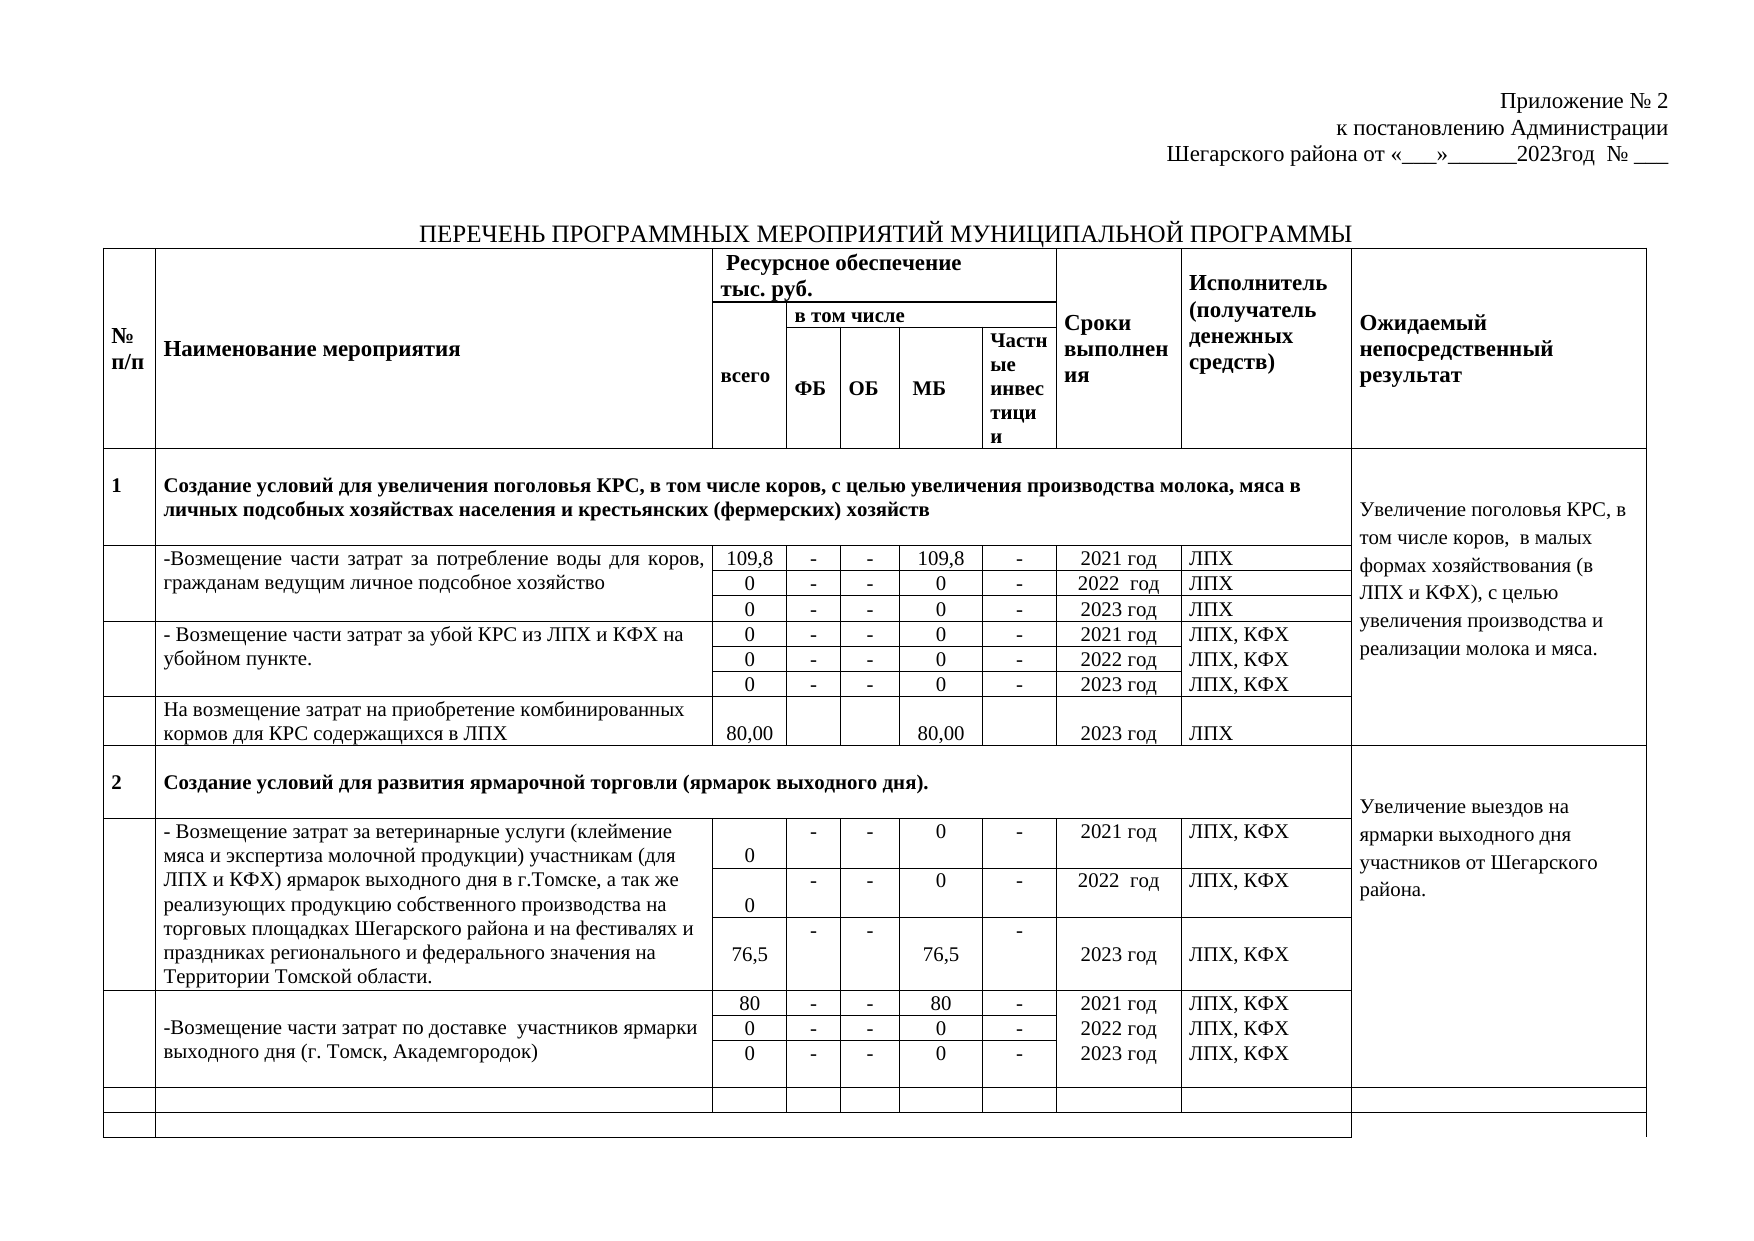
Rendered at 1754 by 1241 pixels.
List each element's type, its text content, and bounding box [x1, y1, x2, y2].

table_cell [156, 1113, 1351, 1137]
table_cell - [841, 647, 899, 671]
table_cell [104, 1088, 155, 1112]
table_cell 0 [713, 596, 786, 621]
table_cell ЛПХ [1182, 546, 1351, 570]
table_cell 0 [900, 819, 982, 867]
table_cell - [787, 819, 840, 867]
table_cell 2023 год [1057, 596, 1181, 621]
table_cell - [787, 546, 840, 570]
table_cell ЛПХ, КФХ [1182, 869, 1351, 917]
table_cell [983, 1088, 1056, 1112]
table_cell На возмещение затрат на приобретение комбинированных кормов для КРС содержащихся в ЛПХ [156, 697, 712, 745]
table_cell [104, 819, 155, 990]
table_cell 2021 год [1057, 819, 1181, 867]
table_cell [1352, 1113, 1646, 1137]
table_cell ЛПХ [1182, 596, 1351, 621]
table_cell - [841, 991, 899, 1015]
table_cell 0 [713, 869, 786, 917]
table_cell - Возмещение затрат за ветеринарные услуги (клеймение мяса и экспертиза молочной продукции) участникам (для ЛПХ и КФХ) ярмарок выходного дня в г.Томске, а так же реализующих продукцию собственного производства на торговых площадках Шегарского района и на фестивалях и праздниках регионального и федерального значения на Территории Томской области. [156, 819, 712, 990]
table_cell 0 [713, 819, 786, 867]
table_cell ЛПХ [1182, 571, 1351, 595]
table_cell - [841, 571, 899, 595]
table_cell - [841, 672, 899, 696]
table_cell [1182, 1088, 1351, 1112]
table_cell - [787, 622, 840, 646]
table_cell 0 [713, 1016, 786, 1040]
table_cell - Возмещение части затрат за убой КРС из ЛПХ и КФХ на убойном пункте. [156, 622, 712, 696]
table_cell 80,00 [900, 697, 982, 745]
table_cell - [787, 1016, 840, 1040]
table_cell 2023 год [1057, 672, 1181, 696]
table_cell ЛПХ, КФХ [1182, 646, 1351, 671]
text ПЕРЕЧЕНЬ ПРОГРАММНЫХ МЕРОПРИЯТИЙ МУНИЦИПАЛЬНОЙ ПРОГРАММЫ [103, 219, 1668, 248]
table_cell 0 [900, 596, 982, 621]
table_cell Увеличение поголовья КРС, в том числе коров, в малых формах хозяйствования (в ЛПХ и КФХ), с целью увеличения производства и реализации молока и мяса. [1352, 449, 1646, 745]
table_cell - [787, 647, 840, 671]
table_cell 0 [900, 1016, 982, 1040]
table_cell - [787, 571, 840, 595]
table_cell 2022 год [1057, 571, 1181, 595]
table_cell 2023 год [1057, 697, 1181, 745]
table_cell [1352, 1088, 1646, 1112]
text Шегарского района от «___»______2023год № ___ [103, 140, 1668, 166]
table_cell Частные инвестиции [983, 328, 1056, 448]
table_cell ЛПХ [1182, 697, 1351, 745]
table_cell 76,5 [713, 918, 786, 990]
table_cell 0 [900, 869, 982, 917]
table_cell - [983, 869, 1056, 917]
table_cell [104, 697, 155, 745]
table_cell 0 [900, 1041, 982, 1087]
table_cell 80,00 [713, 697, 786, 745]
table_cell - [787, 918, 840, 990]
table_cell - [841, 596, 899, 621]
table_cell - [787, 1041, 840, 1087]
table_cell - [983, 647, 1056, 671]
table_cell ЛПХ, КФХ [1182, 671, 1351, 696]
table_header Ресурсное обеспечение тыс. руб. [713, 249, 1056, 301]
table_cell -Возмещение части затрат по доставке участников ярмарки выходного дня (г. Томск, Академгородок) [156, 991, 712, 1087]
table_cell в том числе [787, 303, 1056, 327]
table_cell [104, 546, 155, 621]
table_cell Создание условий для развития ярмарочной торговли (ярмарок выходного дня). [156, 746, 1351, 818]
table_cell МБ [900, 328, 982, 448]
text к постановлению Администрации [103, 113, 1668, 140]
table_cell [983, 697, 1056, 745]
table_cell [787, 697, 840, 745]
table_cell ЛПХ, КФХ [1182, 622, 1351, 646]
table_cell 109,8 [900, 546, 982, 570]
table_cell 1 [104, 449, 155, 545]
table_cell - [983, 622, 1056, 646]
table_cell ОБ [841, 328, 899, 448]
table_header Сроки выполнения [1057, 249, 1181, 448]
table_cell 2023 год [1057, 918, 1181, 990]
table_cell 2022 год [1057, 869, 1181, 917]
table_cell - [983, 991, 1056, 1015]
table_cell [1057, 1088, 1181, 1112]
table_cell - [787, 869, 840, 917]
table_cell - [983, 918, 1056, 990]
table_cell ЛПХ, КФХ [1182, 918, 1351, 990]
table_cell [841, 1088, 899, 1112]
table_cell 0 [900, 672, 982, 696]
table_cell 109,8 [713, 546, 786, 570]
table_cell 0 [713, 622, 786, 646]
text Приложение № 2 [103, 87, 1668, 113]
table_header № п/п [104, 249, 155, 448]
table_cell - [983, 596, 1056, 621]
table_cell [713, 1088, 786, 1112]
table_cell 2022 год [1057, 647, 1181, 671]
table_cell 2022 год [1057, 1015, 1181, 1040]
table_cell - [983, 1041, 1056, 1087]
table_cell 76,5 [900, 918, 982, 990]
table_cell - [841, 869, 899, 917]
table_cell - [983, 1016, 1056, 1040]
table_cell 3 [104, 1113, 155, 1137]
table_cell ФБ [787, 328, 840, 448]
table_cell 80 [900, 991, 982, 1015]
table_cell -Возмещение части затрат за потребление воды для коров, гражданам ведущим личное подсобное хозяйство [156, 546, 712, 621]
table_header Исполнитель (получатель денежных средств) [1182, 249, 1351, 448]
table_cell - [841, 1041, 899, 1087]
table_cell - [841, 622, 899, 646]
table_cell - [983, 819, 1056, 867]
table_cell 2021 год [1057, 622, 1181, 646]
table_cell - [841, 546, 899, 570]
table_cell 0 [713, 1041, 786, 1087]
table_cell 2023 год [1057, 1040, 1181, 1087]
table_cell 0 [900, 647, 982, 671]
table_cell [787, 1088, 840, 1112]
table_cell 2021 год [1057, 546, 1181, 570]
table_cell [156, 1088, 712, 1112]
table_cell 2 [104, 746, 155, 818]
table_cell 80 [713, 991, 786, 1015]
table_cell - [841, 918, 899, 990]
table_cell 2021 год [1057, 991, 1181, 1015]
table_cell - [787, 672, 840, 696]
table_cell 0 [713, 571, 786, 595]
table_cell 0 [713, 647, 786, 671]
table_cell - [841, 1016, 899, 1040]
table_cell - [983, 672, 1056, 696]
table_cell ЛПХ, КФХ [1182, 991, 1351, 1015]
table_cell - [841, 819, 899, 867]
table_cell - [983, 546, 1056, 570]
table_header Ожидаемый непосредственный результат [1352, 249, 1646, 448]
table_cell Увеличение выездов на ярмарки выходного дня участников от Шегарского района. [1352, 746, 1646, 1087]
table_cell ЛПХ, КФХ [1182, 819, 1351, 867]
table_cell Создание условий для увеличения поголовья КРС, в том числе коров, с целью увеличения производства молока, мяса в личных подсобных хозяйствах населения и крестьянских (фермерских) хозяйств [156, 449, 1351, 545]
table_cell [104, 622, 155, 696]
table_cell [841, 697, 899, 745]
table_cell 0 [713, 672, 786, 696]
table_cell [104, 991, 155, 1087]
table_cell [900, 1088, 982, 1112]
table_cell всего [713, 303, 786, 448]
table_cell 0 [900, 571, 982, 595]
table_cell - [787, 596, 840, 621]
table_cell - [787, 991, 840, 1015]
table_cell ЛПХ, КФХ [1182, 1040, 1351, 1087]
table_header Наименование мероприятия [156, 249, 712, 448]
table_cell - [983, 571, 1056, 595]
table_cell ЛПХ, КФХ [1182, 1015, 1351, 1040]
table_cell 0 [900, 622, 982, 646]
